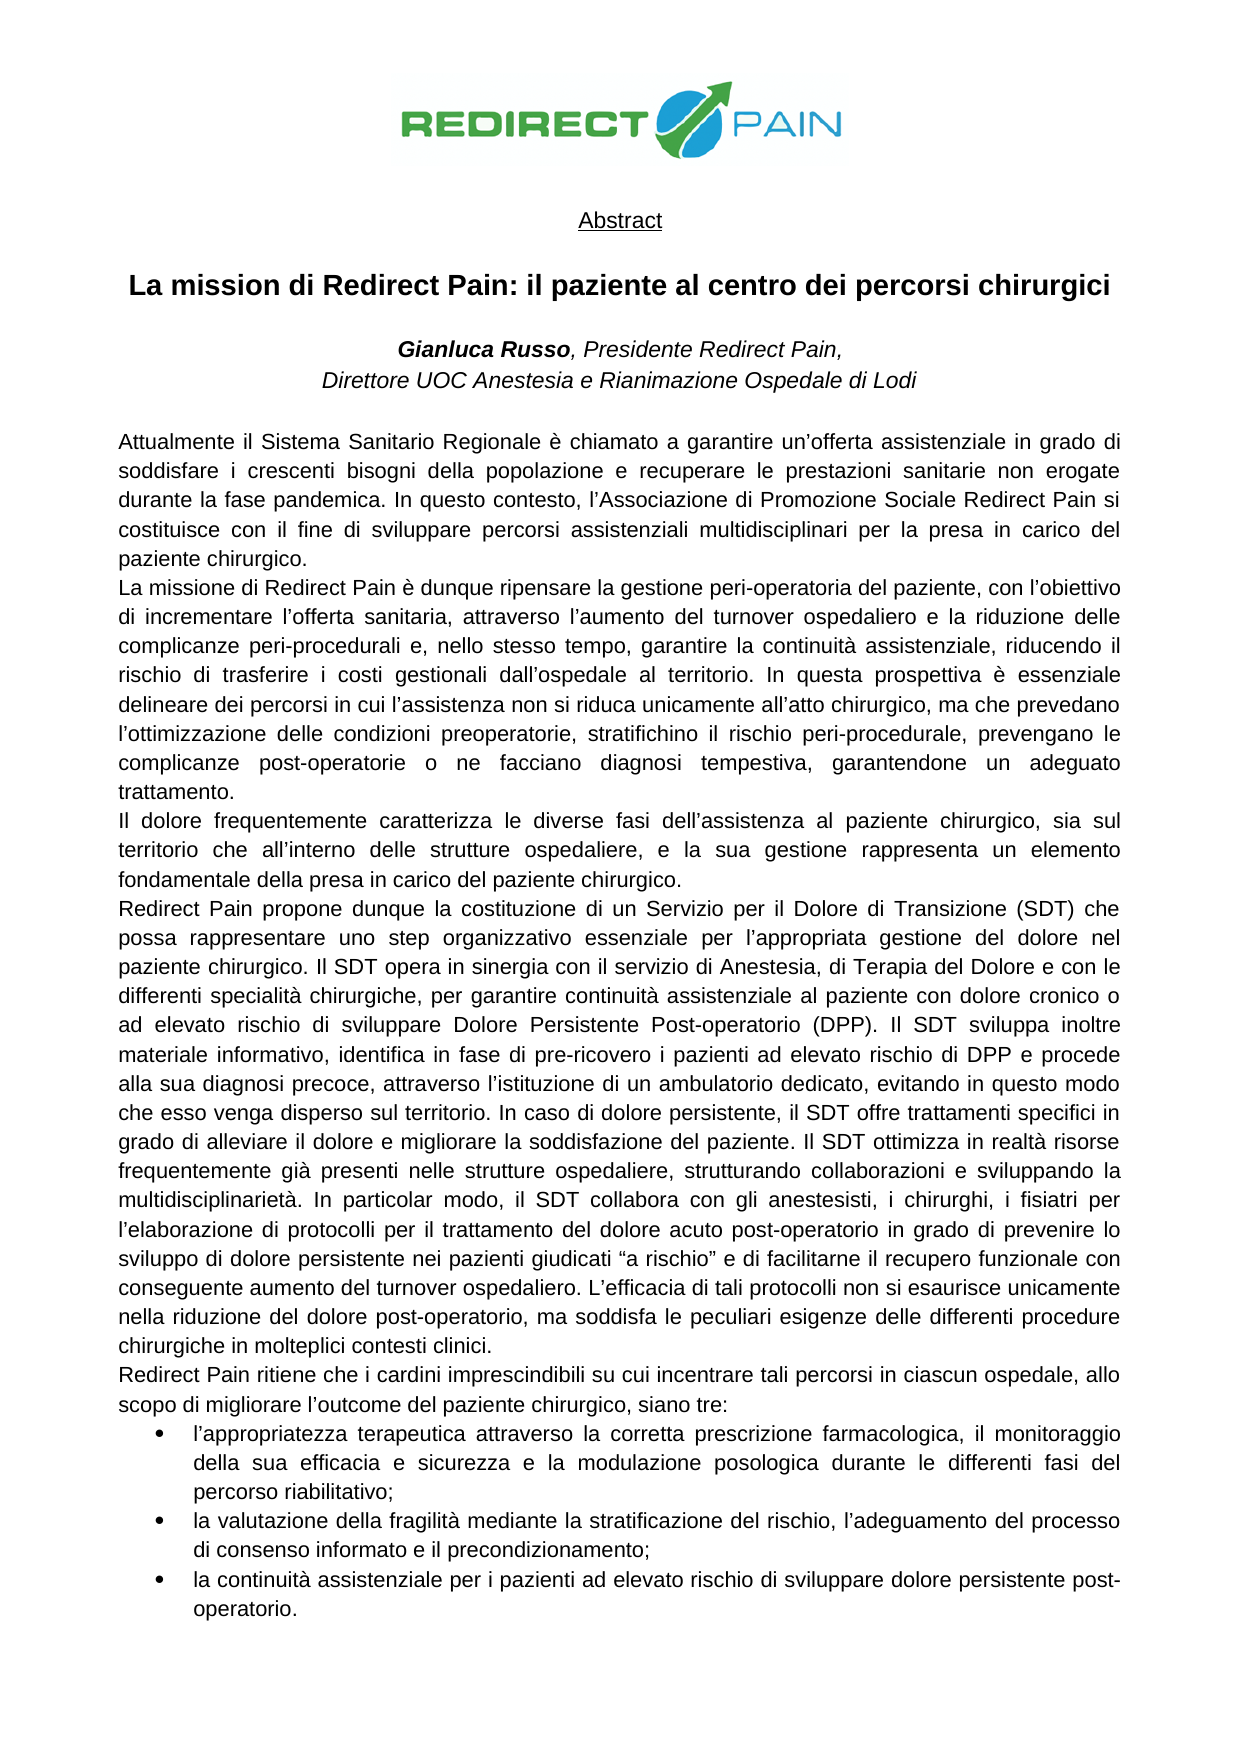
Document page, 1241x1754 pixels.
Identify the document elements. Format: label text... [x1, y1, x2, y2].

text Il dolore frequentemente caratterizza le diverse fasi dell’assistenza al paziente chirurgico, sia sul territorio che all’interno delle strutture ospedaliere, e la sua gestione rappresenta un elemento fondamentale della presa in carico del paziente chirurgico. [118, 805, 1122, 893]
text Redirect Pain ritiene che i cardini imprescindibili su cui incentrare tali percorsi in ciascun ospedale, allo scopo di migliorare l’outcome del paziente chirurgico, siano tre: [118, 1359, 1122, 1418]
list l’appropriatezza terapeutica attraverso la corretta prescrizione farmacologica, il monitoraggio della sua efficacia e sicurezza e la modulazione posologica durante le differenti fasi del percorso riabilitativo; [156, 1418, 1122, 1505]
text Redirect Pain propone dunque la costituzione di un Servizio per il Dolore di Transizione (SDT) che possa rappresentare uno step organizzativo essenziale per l’appropriata gestione del dolore nel paziente chirurgico. Il SDT opera in sinergia con il servizio di Anestesia, di Terapia del Dolore e con le differenti specialità chirurgiche, per garantire continuità assistenziale al paziente con dolore cronico o ad elevato rischio di sviluppare Dolore Persistente Post-operatorio (DPP). Il SDT sviluppa inoltre materiale informativo, identifica in fase di pre-ricovero i pazienti ad elevato rischio di DPP e procede alla sua diagnosi precoce, attraverso l’istituzione di un ambulatorio dedicato, evitando in questo modo che esso venga disperso sul territorio. In caso di dolore persistente, il SDT offre trattamenti specifici in grado di alleviare il dolore e migliorare la soddisfazione del paziente. Il SDT ottimizza in realtà risorse frequentemente già presenti nelle strutture ospedaliere, strutturando collaborazioni e sviluppando la multidisciplinarietà. In particolar modo, il SDT collabora con gli anestesisti, i chirurghi, i fisiatri per l’elaborazione di protocolli per il trattamento del dolore acuto post-operatorio in grado di prevenire lo sviluppo di dolore persistente nei pazienti giudicati “a rischio” e di facilitarne il recupero funzionale con conseguente aumento del turnover ospedaliero. L’efficacia di tali protocolli non si esaurisce unicamente nella riduzione del dolore post-operatorio, ma soddisfa le peculiari esigenze delle differenti procedure chirurgiche in molteplici contesti clinici. [118, 893, 1122, 1359]
picture [391, 73, 850, 166]
text La missione di Redirect Pain è dunque ripensare la gestione peri-operatoria del paziente, con l’obiettivo di incrementare l’offerta sanitaria, attraverso l’aumento del turnover ospedaliero e la riduzione delle complicanze peri-procedurali e, nello stesso tempo, garantire la continuità assistenziale, riducendo il rischio di trasferire i costi gestionali dall’ospedale al territorio. In questa prospettiva è essenziale delineare dei percorsi in cui l’assistenza non si riduca unicamente all’atto chirurgico, ma che prevedano l’ottimizzazione delle condizioni preoperatorie, stratifichino il rischio peri-procedurale, prevengano le complicanze post-operatorie o ne facciano diagnosi tempestiva, garantendone un adeguato trattamento. [118, 572, 1122, 805]
text Attualmente il Sistema Sanitario Regionale è chiamato a garantire un’offerta assistenziale in grado di soddisfare i crescenti bisogni della popolazione e recuperare le prestazioni sanitarie non erogate durante la fase pandemica. In questo contesto, l’Associazione di Promozione Sociale Redirect Pain si costituisce con il fine di sviluppare percorsi assistenziali multidisciplinari per la presa in carico del paziente chirurgico. [118, 426, 1122, 572]
list la valutazione della fragilità mediante la stratificazione del rischio, l’adeguamento del processo di consenso informato e il precondizionamento; [156, 1505, 1122, 1564]
text Direttore UOC Anestesia e Rianimazione Ospedale di Lodi [118, 364, 1122, 395]
text La mission di Redirect Pain: il paziente al centro dei percorsi chirurgici [118, 270, 1122, 301]
text Abstract [118, 207, 1122, 233]
text Gianluca Russo, Presidente Redirect Pain, [118, 332, 1122, 364]
list la continuità assistenziale per i pazienti ad elevato rischio di sviluppare dolore persistente post-operatorio. [156, 1564, 1122, 1622]
